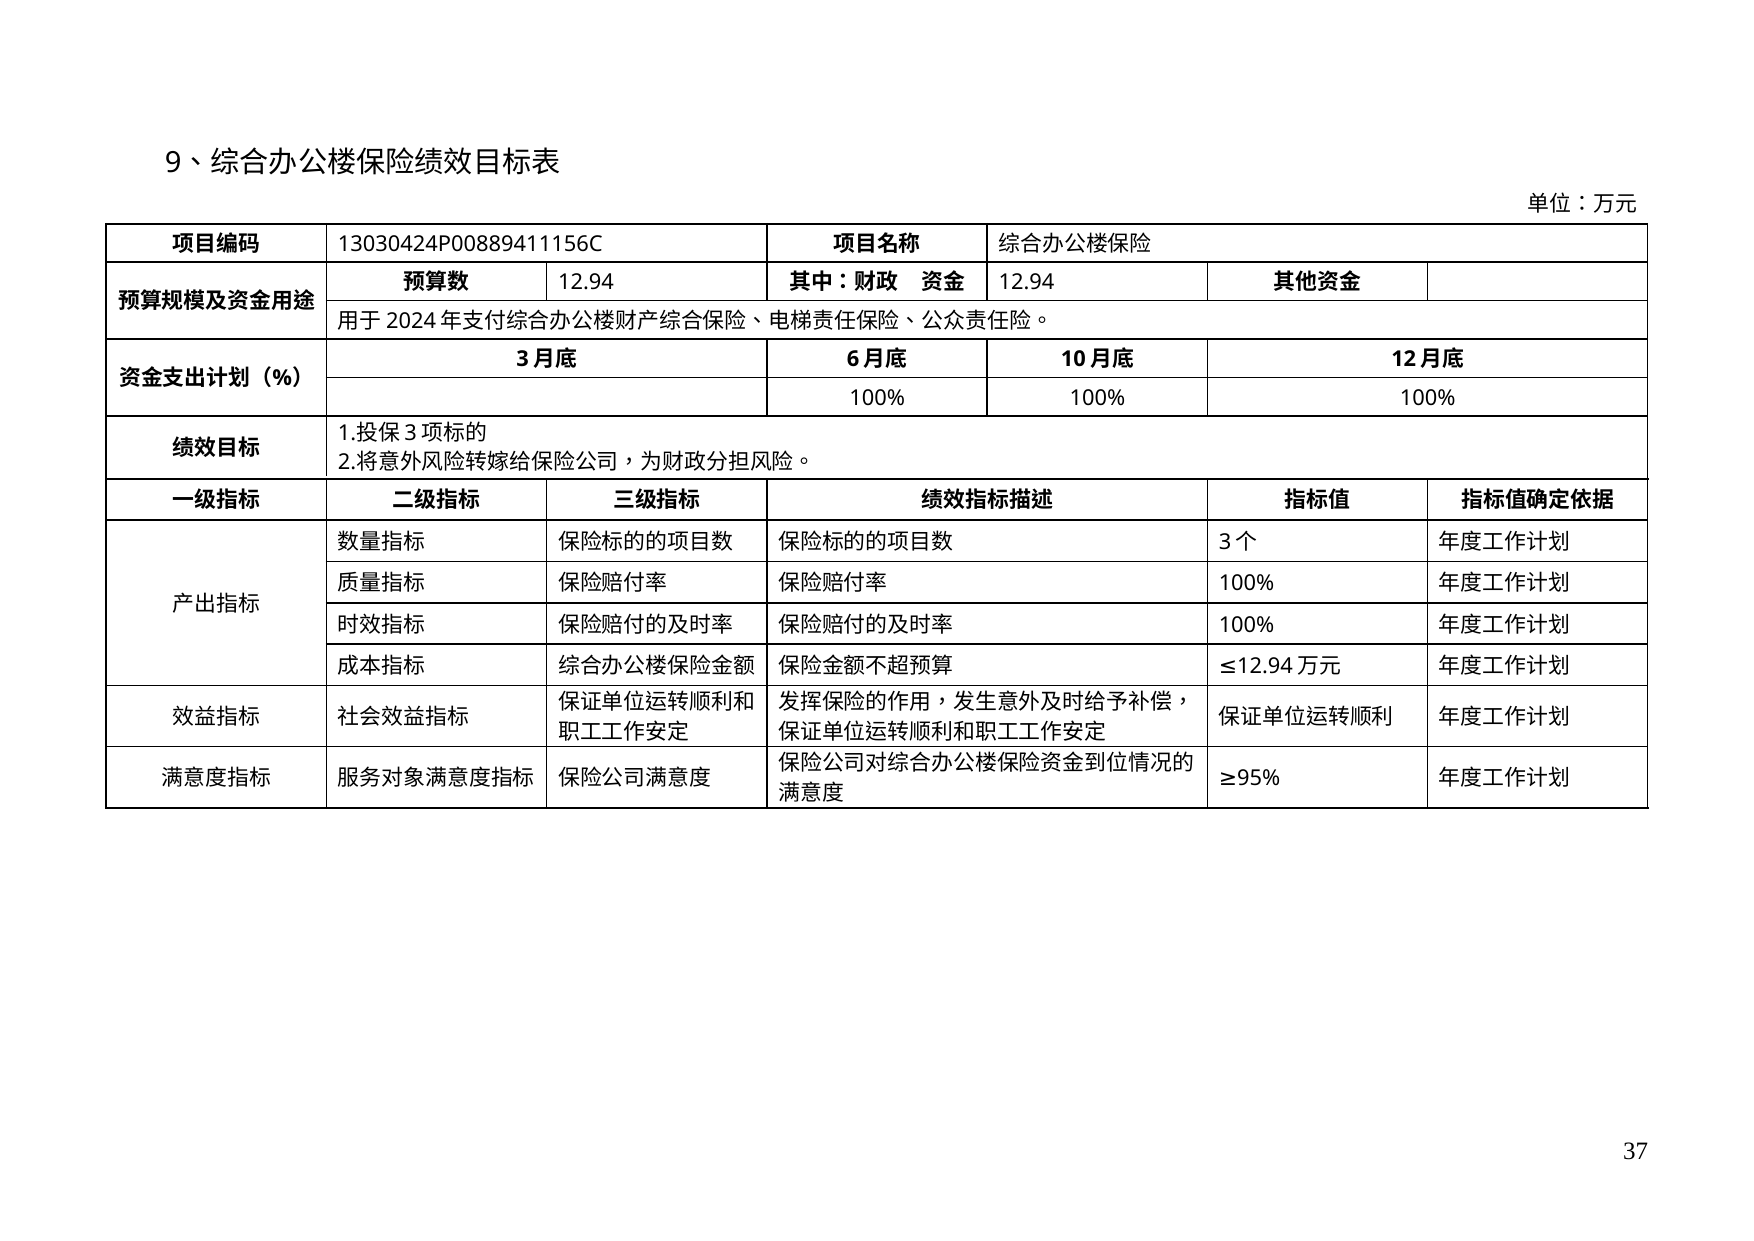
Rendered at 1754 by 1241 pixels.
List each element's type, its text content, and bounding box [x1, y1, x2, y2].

table_cell 保险赔付的及时率 [768, 604, 1207, 643]
table_cell 保险赔付率 [547, 562, 766, 602]
table_cell 6月底 [768, 340, 986, 377]
table_cell 预算规模及资金用途 [107, 263, 326, 338]
table_cell 10月底 [988, 340, 1207, 377]
table_cell ≥95% [1208, 747, 1427, 807]
table_cell 绩效目标 [107, 417, 326, 476]
table_cell 保险公司对综合办公楼保险资金到位情况的满意度 [768, 747, 1207, 807]
table_cell 发挥保险的作用，发生意外及时给予补偿，保证单位运转顺利和职工工作安定 [768, 686, 1207, 746]
table_cell 成本指标 [327, 645, 546, 685]
table_cell 100% [768, 378, 986, 415]
table_cell 12.94 [988, 263, 1207, 300]
table_cell 年度工作计划 [1428, 521, 1647, 561]
table_cell 12月底 [1208, 340, 1647, 377]
table_header 单位：万元 [107, 183, 1647, 223]
table_cell 用于2024年支付综合办公楼财产综合保险、电梯责任保险、公众责任险。 [327, 301, 1647, 338]
table_cell 年度工作计划 [1428, 604, 1647, 643]
table_cell 质量指标 [327, 562, 546, 602]
table_cell 年度工作计划 [1428, 562, 1647, 602]
table_cell [327, 378, 766, 415]
table_header 一级指标 [107, 480, 326, 519]
table_cell [1428, 263, 1647, 300]
table_cell 12.94 [547, 263, 766, 300]
table_cell 保险金额不超预算 [768, 645, 1207, 685]
table_cell 年度工作计划 [1428, 747, 1647, 807]
table_cell 1.投保3项标的 2.将意外风险转嫁给保险公司，为财政分担风险。 [327, 417, 1647, 476]
table_cell 3月底 [327, 340, 766, 377]
table_cell 综合办公楼保险金额 [547, 645, 766, 685]
table_cell 保证单位运转顺利 [1208, 686, 1427, 746]
table_header 指标值确定依据 [1428, 480, 1647, 519]
table_cell 时效指标 [327, 604, 546, 643]
table_cell 社会效益指标 [327, 686, 546, 746]
table_cell 保险标的的项目数 [768, 521, 1207, 561]
table_cell 100% [1208, 562, 1427, 602]
table_cell 服务对象满意度指标 [327, 747, 546, 807]
table_cell 效益指标 [107, 686, 326, 746]
table_cell 13030424P00889411156C [327, 225, 766, 261]
table_cell 保险赔付的及时率 [547, 604, 766, 643]
table_cell 保险公司满意度 [547, 747, 766, 807]
table_cell 保证单位运转顺利和职工工作安定 [547, 686, 766, 746]
table_cell 项目编码 [107, 225, 326, 261]
text 9、综合办公楼保险绩效目标表 [106, 142, 1648, 181]
table_cell 综合办公楼保险 [988, 225, 1647, 261]
table_cell 100% [988, 378, 1207, 415]
table_cell 项目名称 [768, 225, 986, 261]
table_header 绩效指标描述 [768, 480, 1207, 519]
table_cell 年度工作计划 [1428, 645, 1647, 685]
table_header 指标值 [1208, 480, 1427, 519]
table_cell 产出指标 [107, 521, 326, 685]
table_cell 其中：财政 资金 [768, 263, 986, 300]
table_cell 资金支出计划（%） [107, 340, 326, 415]
table_cell 其他资金 [1208, 263, 1427, 300]
table_cell ≤12.94万元 [1208, 645, 1427, 685]
table_header 二级指标 [327, 480, 546, 519]
table_cell 100% [1208, 378, 1647, 415]
table_cell 数量指标 [327, 521, 546, 561]
table_cell 预算数 [327, 263, 546, 300]
table_cell 年度工作计划 [1428, 686, 1647, 746]
table_cell 100% [1208, 604, 1427, 643]
table_cell 3个 [1208, 521, 1427, 561]
table_cell 满意度指标 [107, 747, 326, 807]
table_cell 保险赔付率 [768, 562, 1207, 602]
table_header 三级指标 [547, 480, 766, 519]
table_cell 保险标的的项目数 [547, 521, 766, 561]
